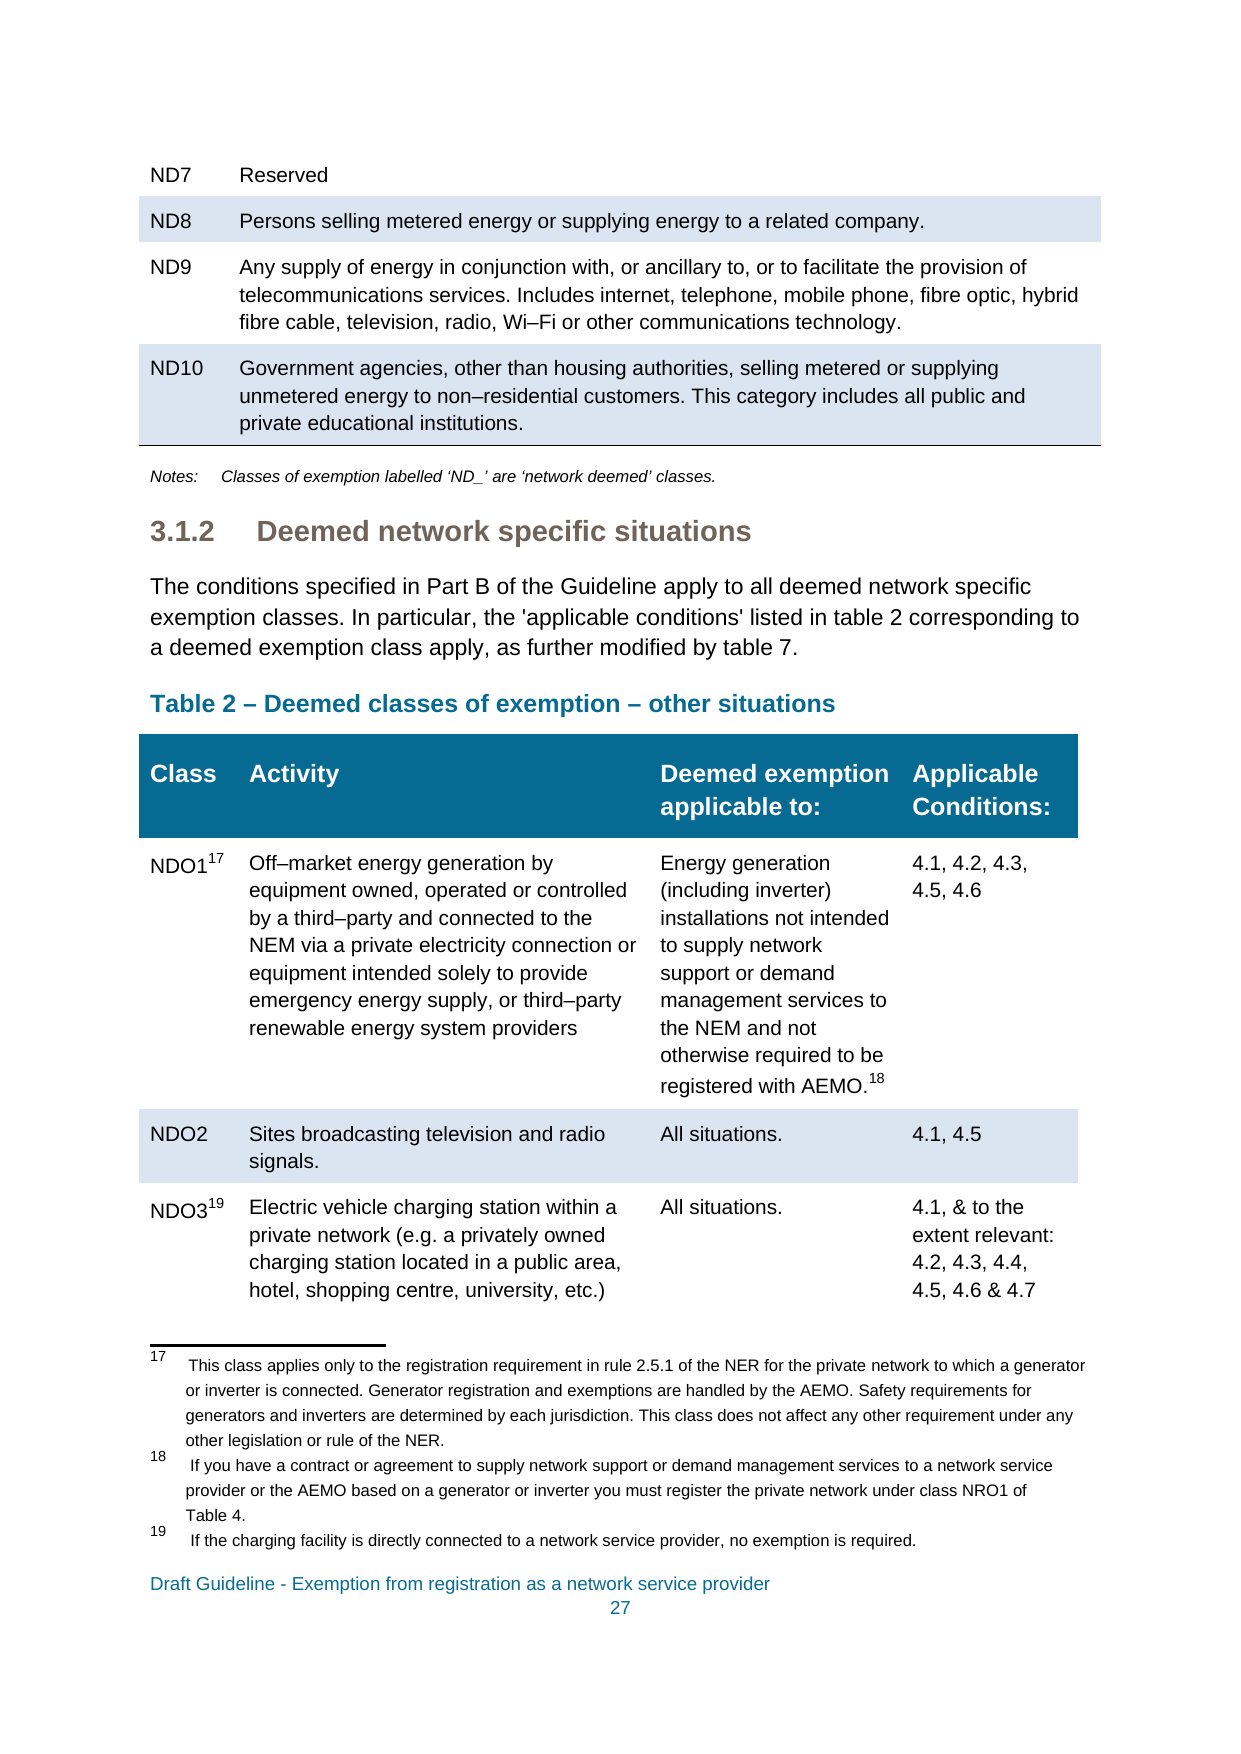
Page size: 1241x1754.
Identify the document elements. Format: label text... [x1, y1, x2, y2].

table_cell Reserved [228, 150, 1101, 196]
table_cell Off–market energy generation by equipment owned, operated or controlled by a third–party and connected to the NEM via a private electricity connection or equipment intended solely to provide emergency energy supply, or third–party renewable energy system providers [238, 838, 649, 1109]
table_cell Energy generation (including inverter) installations not intended to supply network support or demand management services to the NEM and not otherwise required to be registered with AEMO. [649, 838, 901, 1109]
table_cell ND9 [139, 243, 228, 344]
table_cell Persons selling metered energy or supplying energy to a related company. [228, 196, 1101, 242]
text Table 2 – Deemed classes of exemption – other situations [150, 689, 1090, 718]
table_cell All situations. [649, 1109, 901, 1183]
text Notes: Classes of exemption labelled ‘ND_’ are ‘network deemed’ classes. [150, 467, 1090, 486]
table_cell NDO1 [139, 838, 238, 1109]
picture [567, 1580, 571, 1590]
subtitle Deemed network specific situations [150, 514, 1090, 547]
table_cell NDO3 [139, 1183, 238, 1311]
table_cell ND10 [139, 344, 228, 445]
table_cell NDO2 [139, 1109, 238, 1183]
table_cell 4.1, 4.5 [901, 1109, 1078, 1183]
table_header Class [139, 734, 238, 838]
table_cell ND7 [139, 150, 228, 196]
table_cell Sites broadcasting television and radio signals. [238, 1109, 649, 1183]
table_cell 4.1, & to the extent relevant: 4.2, 4.3, 4.4, 4.5, 4.6 & 4.7 [901, 1183, 1078, 1311]
table_cell Any supply of energy in conjunction with, or ancillary to, or to facilitate the provision of telecommunications services. Includes internet, telephone, mobile phone, fibre optic, hybrid fibre cable, television, radio, Wi–Fi or other communications technology. [228, 243, 1101, 344]
text The conditions specified in Part B of the Guideline apply to all deemed network specific exemption classes. In particular, the 'applicable conditions' listed in table 2 corresponding to a deemed exemption class apply, as further modified by table 7. [150, 573, 1090, 660]
table_header Activity [238, 734, 649, 838]
table_cell Government agencies, other than housing authorities, selling metered or supplying unmetered energy to non–residential customers. This category includes all public and private educational institutions. [228, 344, 1101, 445]
table_cell ND8 [139, 196, 228, 242]
table_cell All situations. [649, 1183, 901, 1311]
table_cell Electric vehicle charging station within a private network (e.g. a privately owned charging station located in a public area, hotel, shopping centre, university, etc.) [238, 1183, 649, 1311]
table_header Deemed exemption applicable to: [649, 734, 901, 838]
table_header Applicable Conditions: [901, 734, 1078, 838]
table_cell 4.1, 4.2, 4.3, 4.5, 4.6 [901, 838, 1078, 1109]
